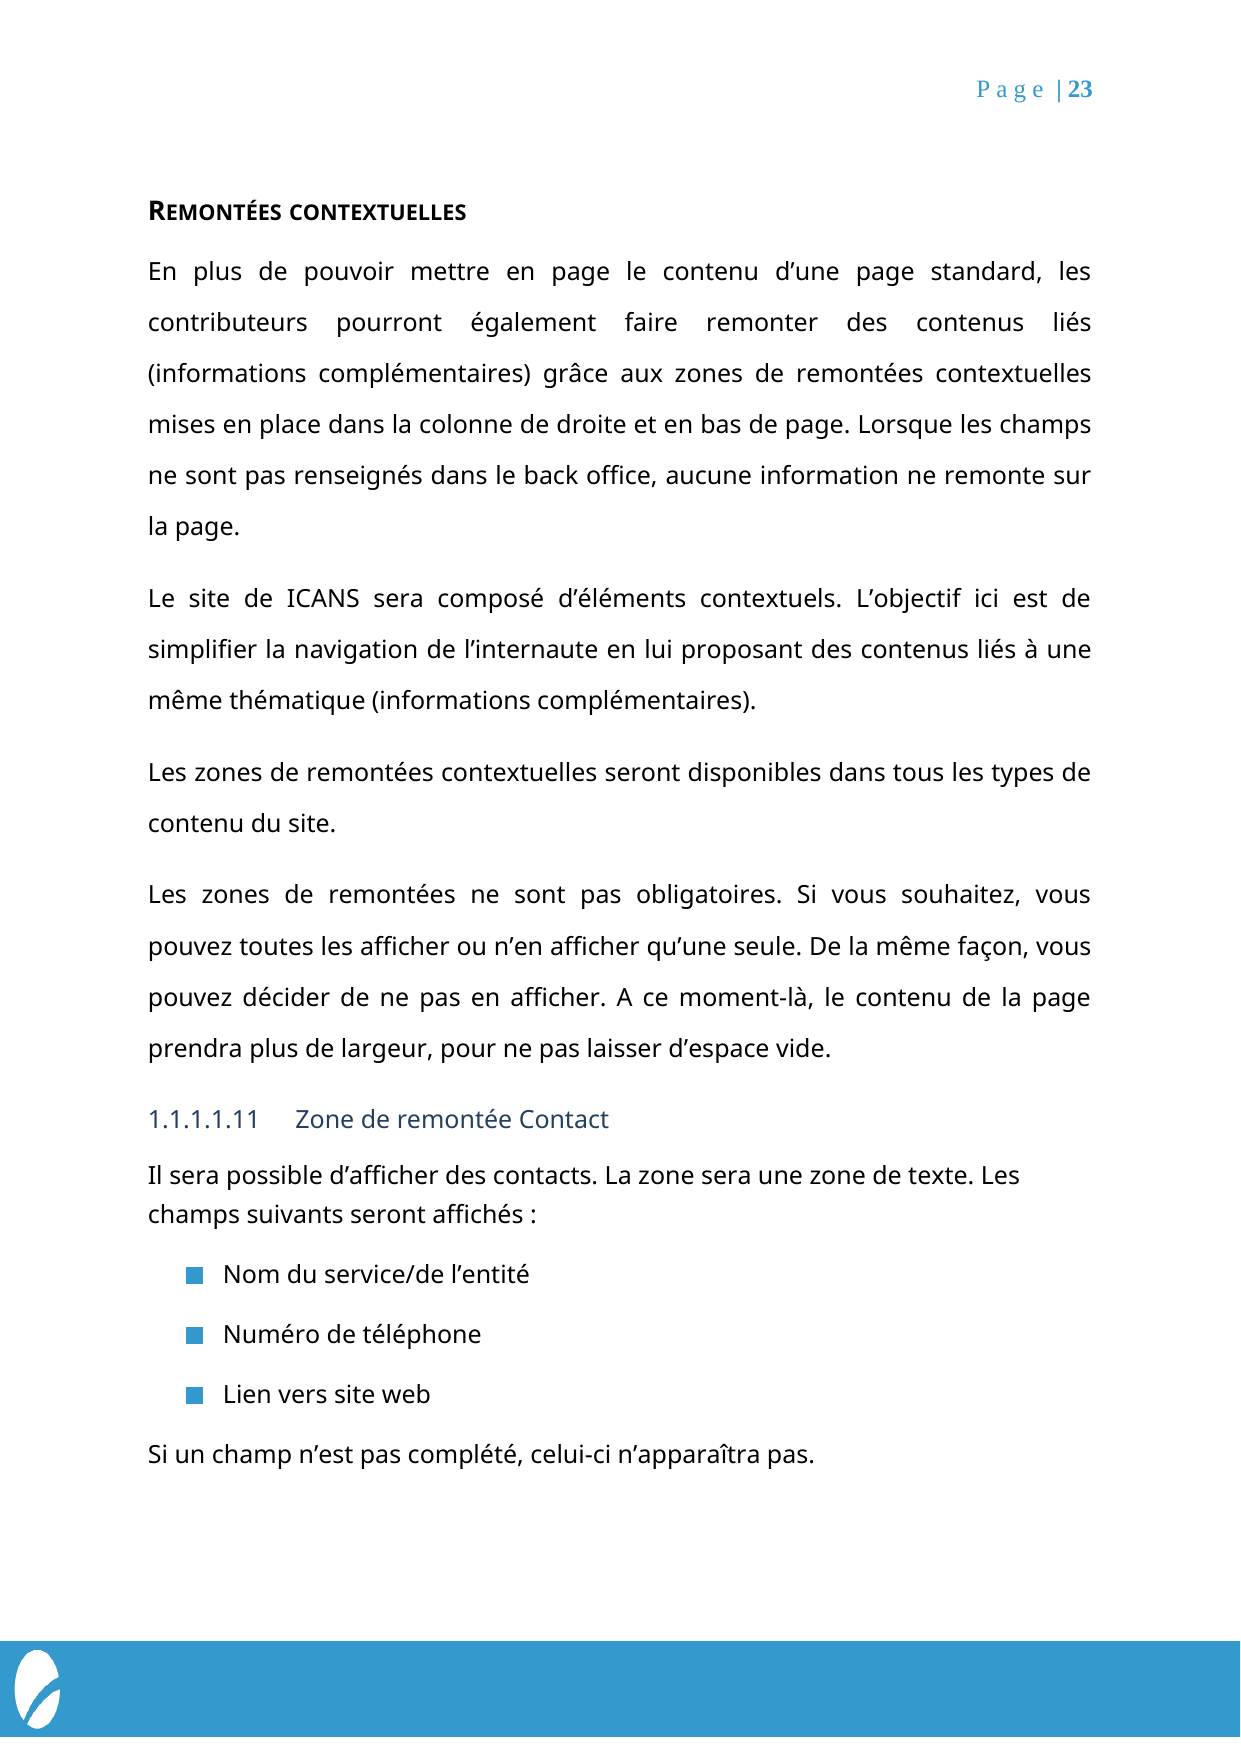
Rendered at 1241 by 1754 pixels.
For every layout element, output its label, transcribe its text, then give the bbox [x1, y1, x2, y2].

subtitle Zone de remontée Contact [148, 1102, 1093, 1136]
text Si un champ n’est pas complété, celui-ci n’apparaîtra pas. [148, 1437, 1093, 1510]
picture [186, 1387, 203, 1404]
text Les zones de remontées contextuelles seront disponibles dans tous les types de contenu du site. [148, 754, 1093, 839]
picture [186, 1327, 203, 1344]
subtitle Remontées contextuelles [148, 191, 1093, 228]
text Les zones de remontées ne sont pas obligatoires. Si vous souhaitez, vous pouvez toutes les afficher ou n’en afficher qu’une seule. De la même façon, vous pouvez décider de ne pas en afficher. A ce moment-là, le contenu de la page prendra plus de largeur, pour ne pas laisser d’espace vide. [148, 877, 1093, 1064]
text Il sera possible d’afficher des contacts. La zone sera une zone de texte. Les champs suivants seront affichés : [148, 1158, 1093, 1231]
text En plus de pouvoir mettre en page le contenu d’une page standard, les contributeurs pourront également faire remonter des contenus liés (informations complémentaires) grâce aux zones de remontées contextuelles mises en place dans la colonne de droite et en bas de page. Lorsque les champs ne sont pas renseignés dans le back office, aucune information ne remonte sur la page. [148, 253, 1093, 542]
picture [186, 1267, 203, 1284]
list Numéro de téléphone [185, 1317, 1093, 1351]
text Le site de ICANS sera composé d’éléments contextuels. L’objectif ici est de simplifier la navigation de l’internaute en lui proposant des contenus liés à une même thématique (informations complémentaires). [148, 580, 1093, 716]
list Nom du service/de l’entité [185, 1257, 1093, 1291]
picture [0, 1641, 1241, 1737]
list Lien vers site web [185, 1377, 1093, 1411]
